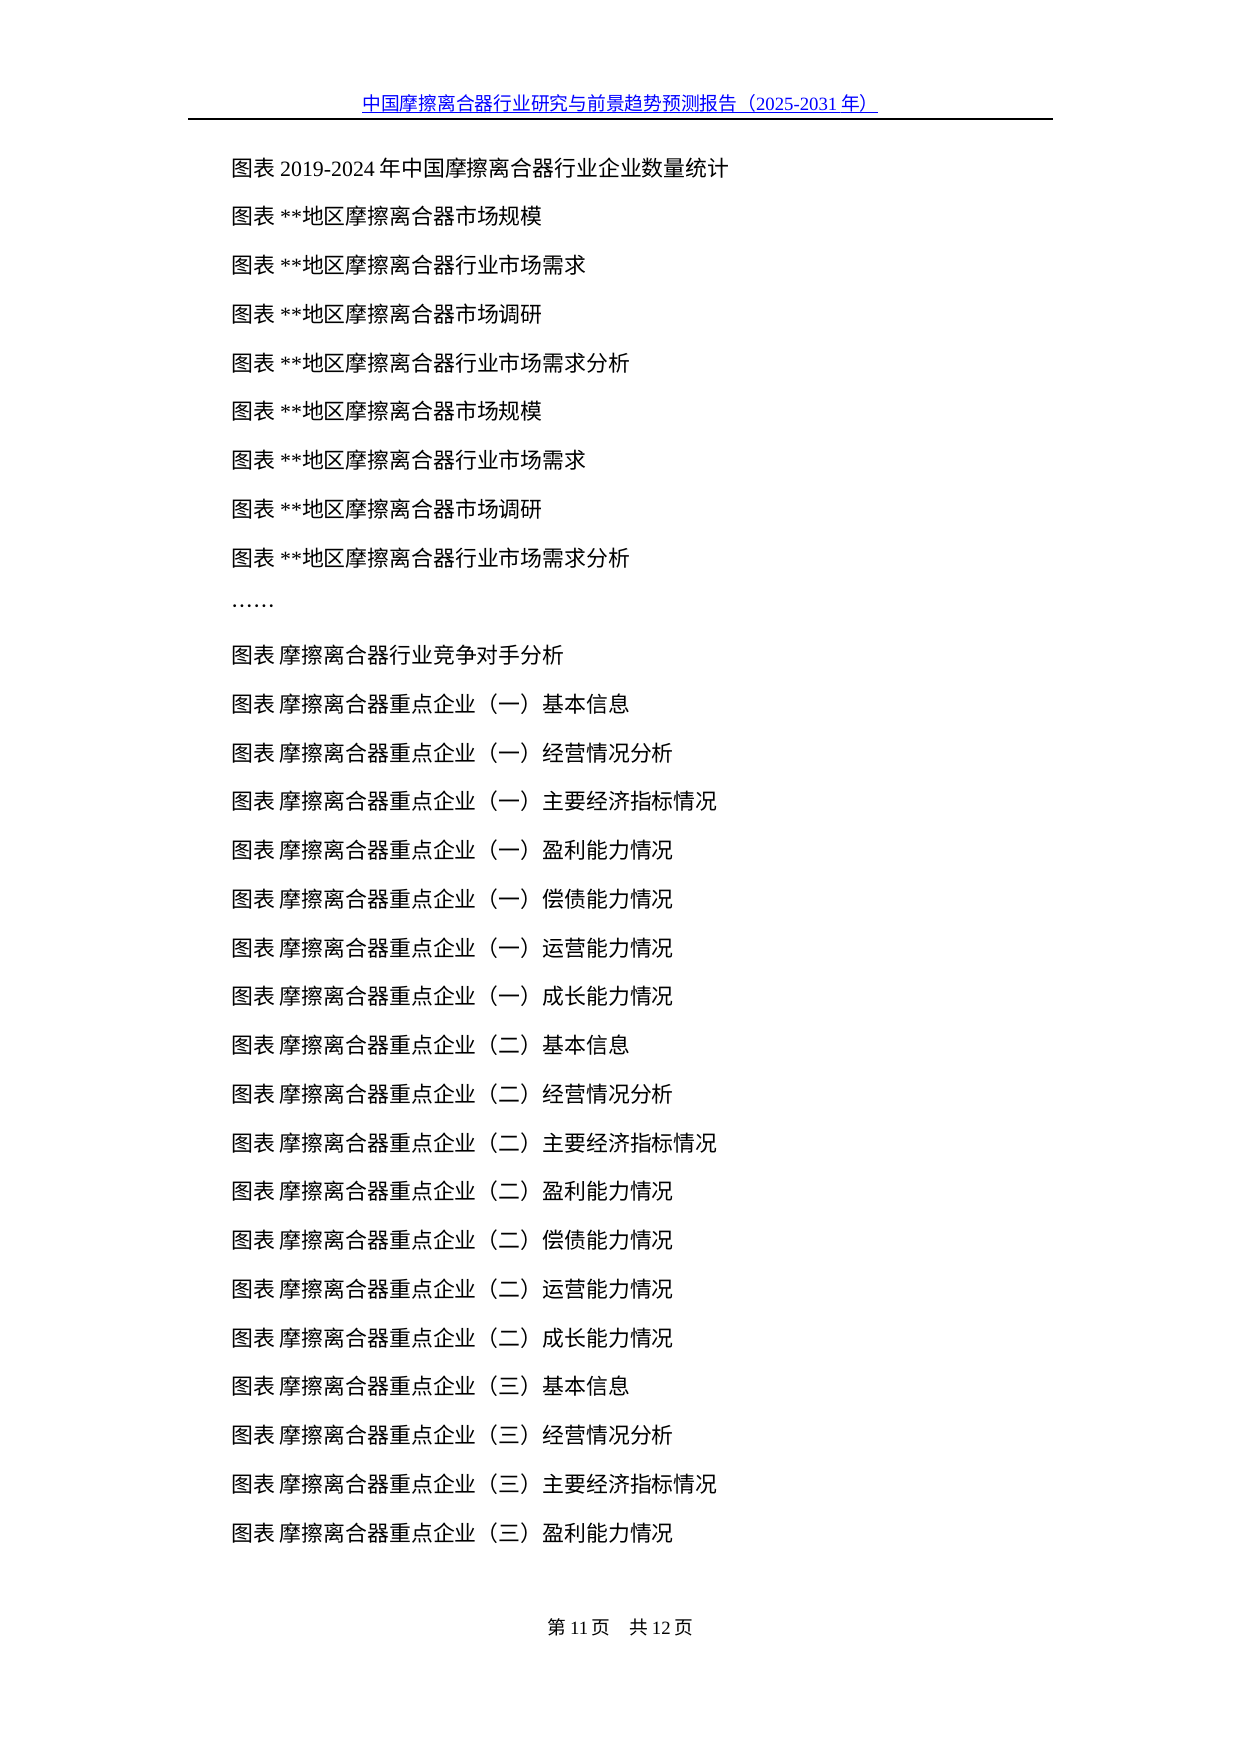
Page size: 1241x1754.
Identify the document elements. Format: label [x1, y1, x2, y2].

text [187, 150, 1053, 1548]
